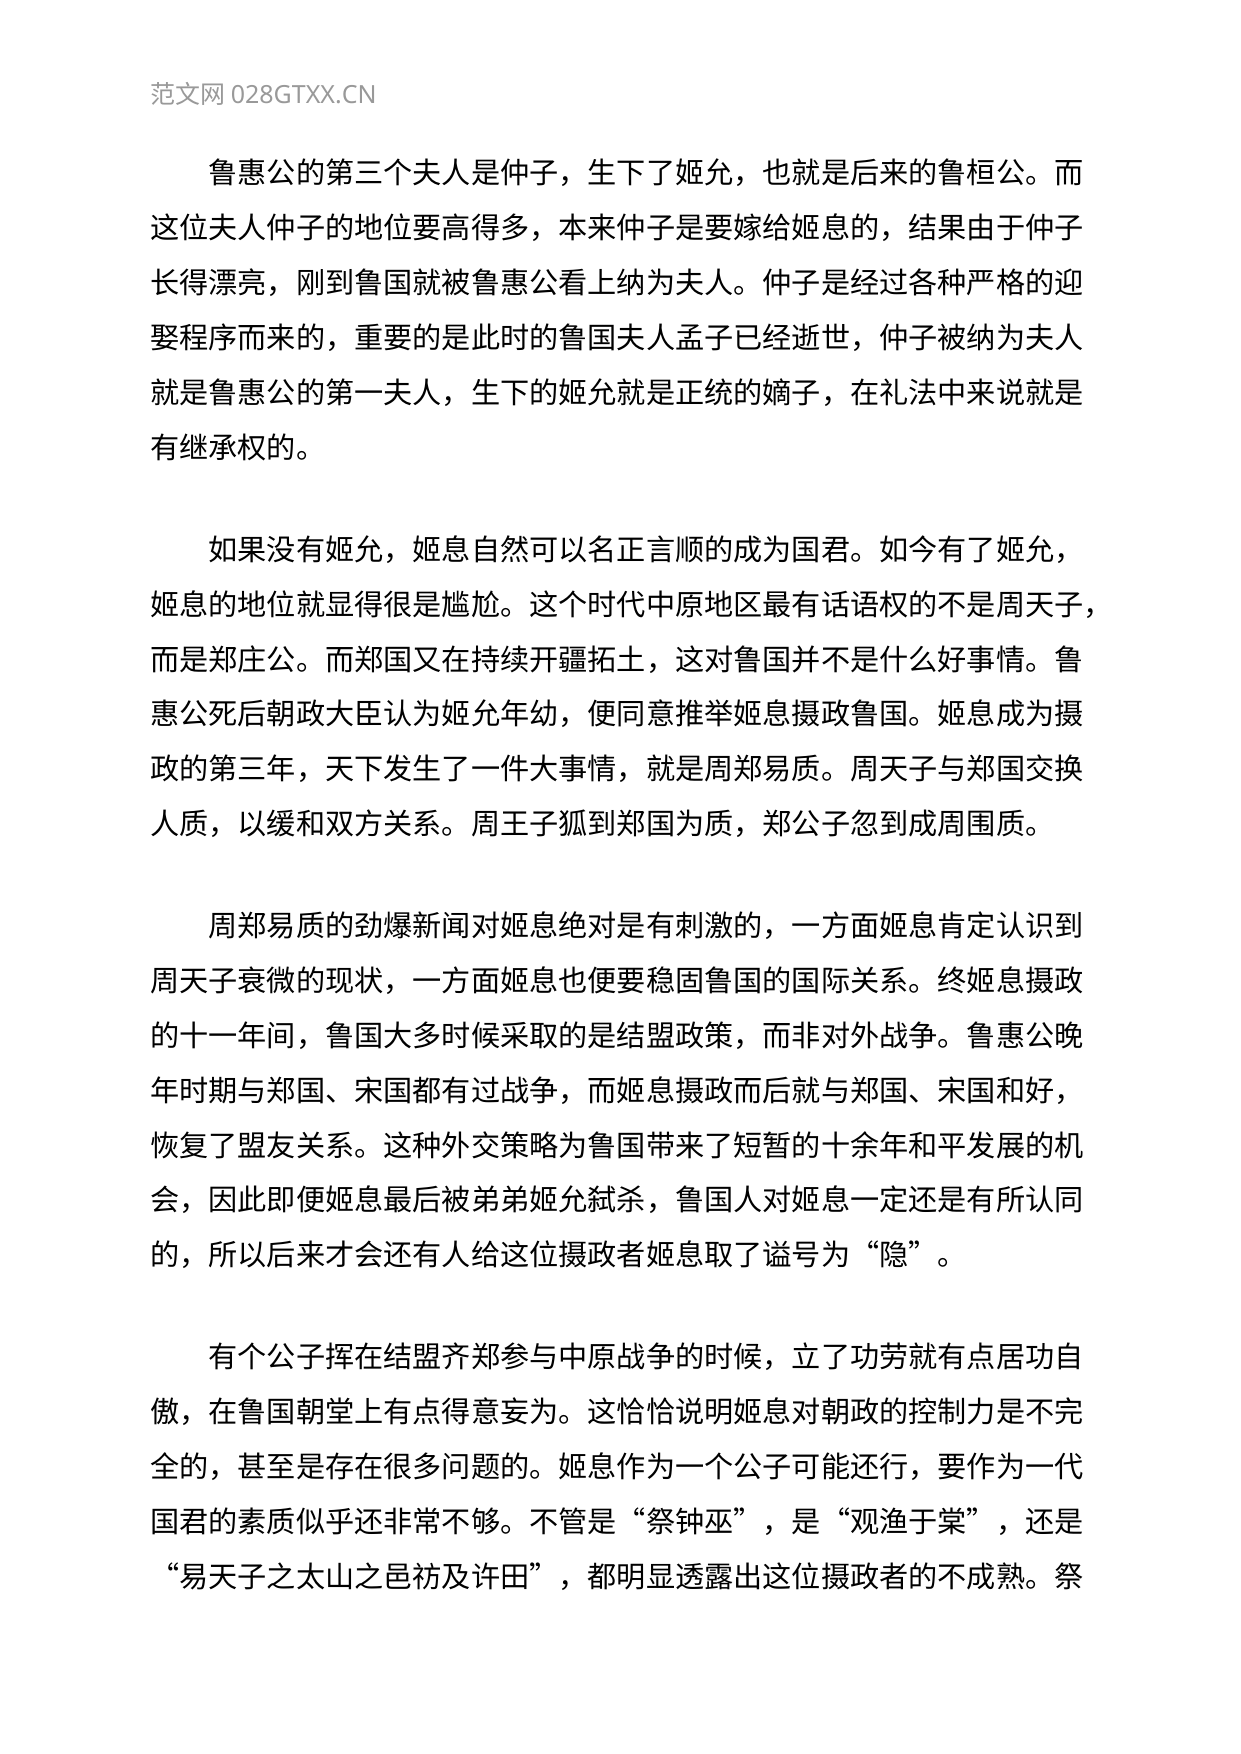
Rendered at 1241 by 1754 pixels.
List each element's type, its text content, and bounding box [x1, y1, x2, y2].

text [150, 1334, 1090, 1596]
text 鲁惠公的第三个夫人是仲子，生下了姬允，也就是后来的鲁桓公。而这位夫人仲子的地位要高得多，本来仲子是要嫁给姬息的，结果由于仲子长得漂亮，刚到鲁国就被鲁惠公看上纳为夫人。仲子是经过各种严格的迎娶程序而来的，重要的是此时的鲁国夫人孟子已经逝世，仲子被纳为夫人就是鲁惠公的第一夫人，生下的姬允就是正统的嫡子，在礼法中来说就是有继承权的。 [150, 150, 1090, 467]
text 如果没有姬允，姬息自然可以名正言顺的成为国君。如今有了姬允，姬息的地位就显得很是尴尬。这个时代中原地区最有话语权的不是周天子，而是郑庄公。而郑国又在持续开疆拓土，这对鲁国并不是什么好事情。鲁惠公死后朝政大臣认为姬允年幼，便同意推举姬息摄政鲁国。姬息成为摄政的第三年，天下发生了一件大事情，就是周郑易质。周天子与郑国交换人质，以缓和双方关系。周王子狐到郑国为质，郑公子忽到成周围质。 [150, 526, 1090, 843]
text 周郑易质的劲爆新闻对姬息绝对是有刺激的，一方面姬息肯定认识到周天子衰微的现状，一方面姬息也便要稳固鲁国的国际关系。终姬息摄政的十一年间，鲁国大多时候采取的是结盟政策，而非对外战争。鲁惠公晚年时期与郑国、宋国都有过战争，而姬息摄政而后就与郑国、宋国和好，恢复了盟友关系。这种外交策略为鲁国带来了短暂的十余年和平发展的机会，因此即便姬息最后被弟弟姬允弑杀，鲁国人对姬息一定还是有所认同的，所以后来才会还有人给这位摄政者姬息取了谥号为“隐”。 [150, 902, 1090, 1274]
